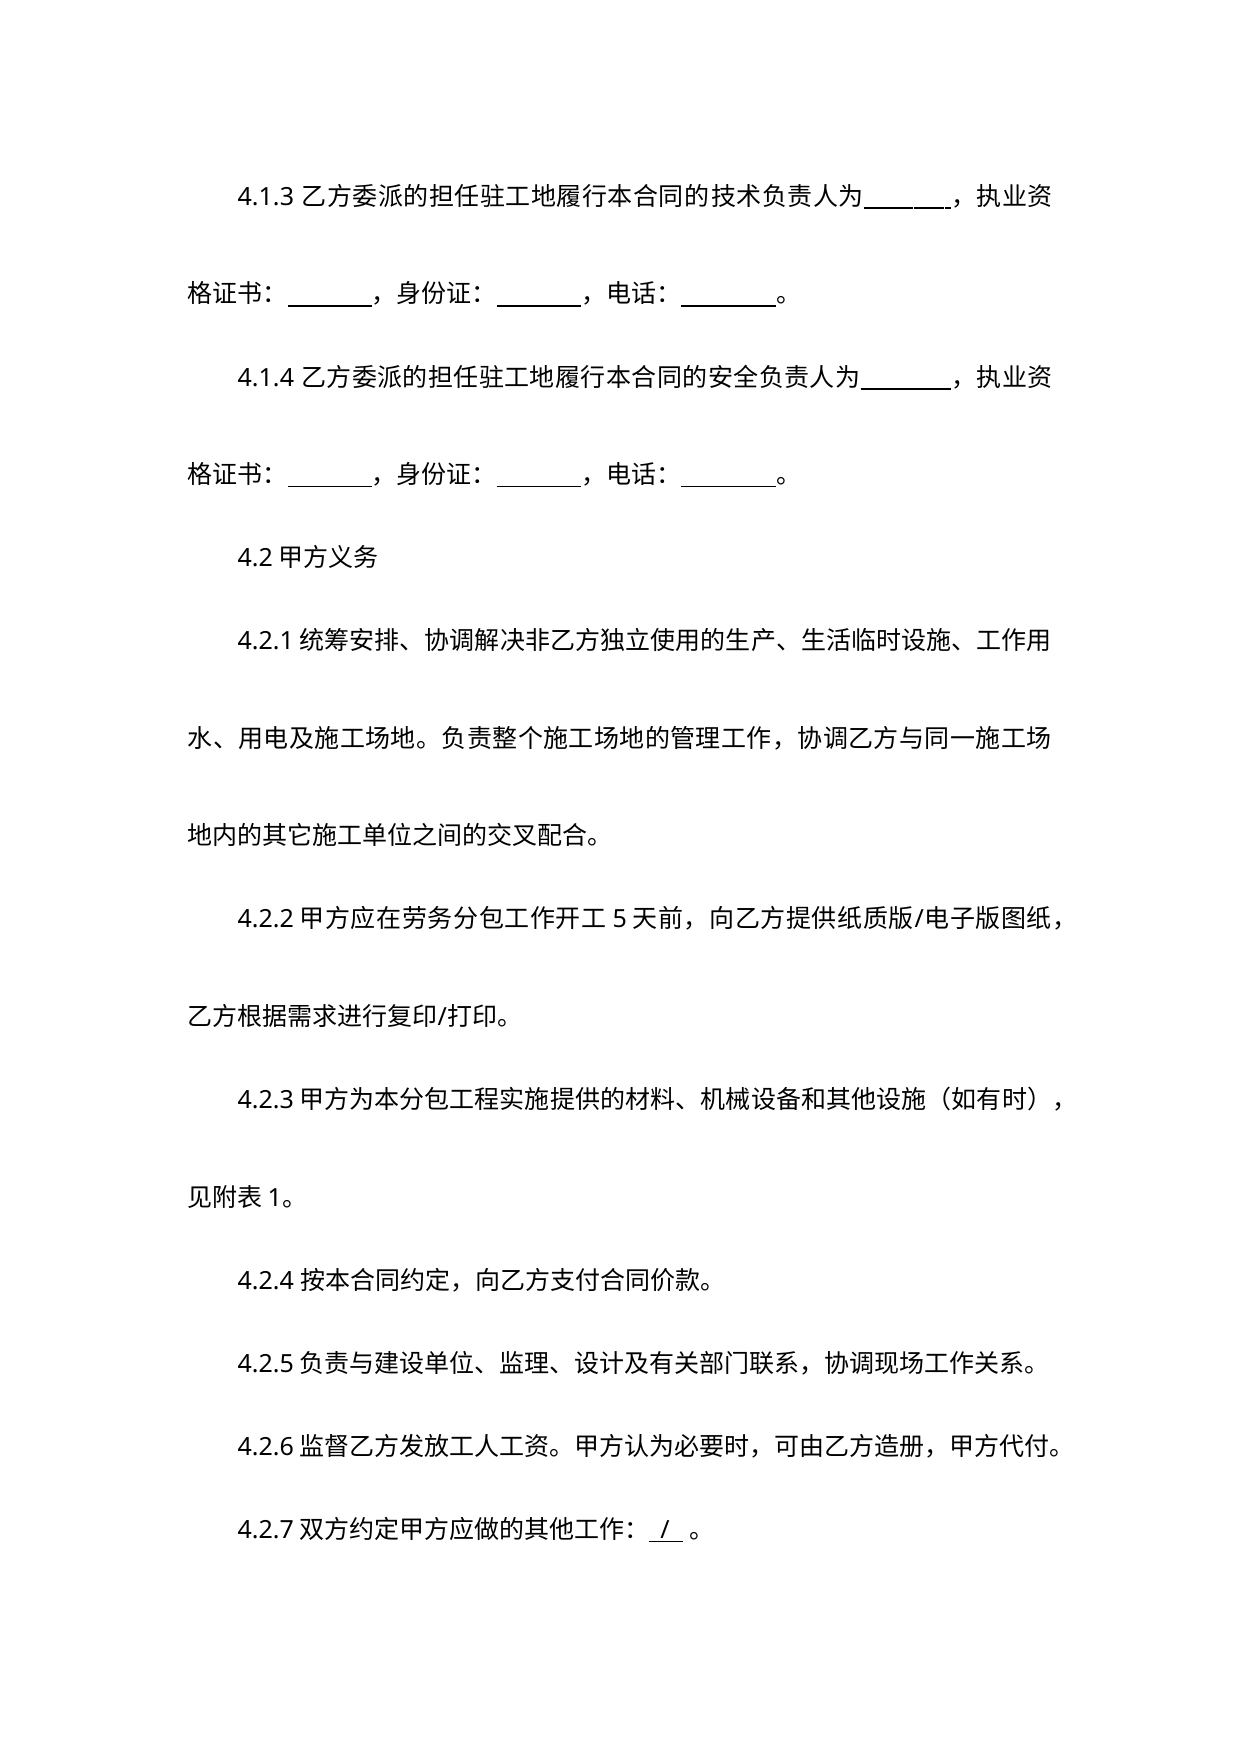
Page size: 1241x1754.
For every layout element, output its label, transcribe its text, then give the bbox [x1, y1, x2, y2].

text 4.2.5负责与建设单位、监理、设计及有关部门联系，协调现场工作关系。 [187, 1329, 1053, 1394]
text 4.1.4 乙方委派的担任驻工地履行本合同的安全负责人为 ，执业资格证书： ，身份证： ，电话： 。 [187, 343, 1053, 505]
text 4.2.7双方约定甲方应做的其他工作： / 。 [187, 1495, 1053, 1560]
text 4.2.6监督乙方发放工人工资。甲方认为必要时，可由乙方造册，甲方代付。 [187, 1412, 1053, 1477]
text 4.2.1统筹安排、协调解决非乙方独立使用的生产、生活临时设施、工作用水、用电及施工场地。负责整个施工场地的管理工作，协调乙方与同一施工场地内的其它施工单位之间的交叉配合。 [187, 606, 1053, 866]
text 4.2.4 按本合同约定，向乙方支付合同价款。 [187, 1246, 1053, 1311]
text 4.2.2甲方应在劳务分包工作开工5天前，向乙方提供纸质版/电子版图纸，乙方根据需求进行复印/打印。 [187, 884, 1053, 1047]
text 4.2甲方义务 [187, 523, 1053, 588]
text 4.1.3 乙方委派的担任驻工地履行本合同的技术负责人为 ，执业资格证书： ，身份证： ，电话： 。 [187, 162, 1053, 324]
text 4.2.3甲方为本分包工程实施提供的材料、机械设备和其他设施（如有时），见附表1。 [187, 1065, 1053, 1228]
